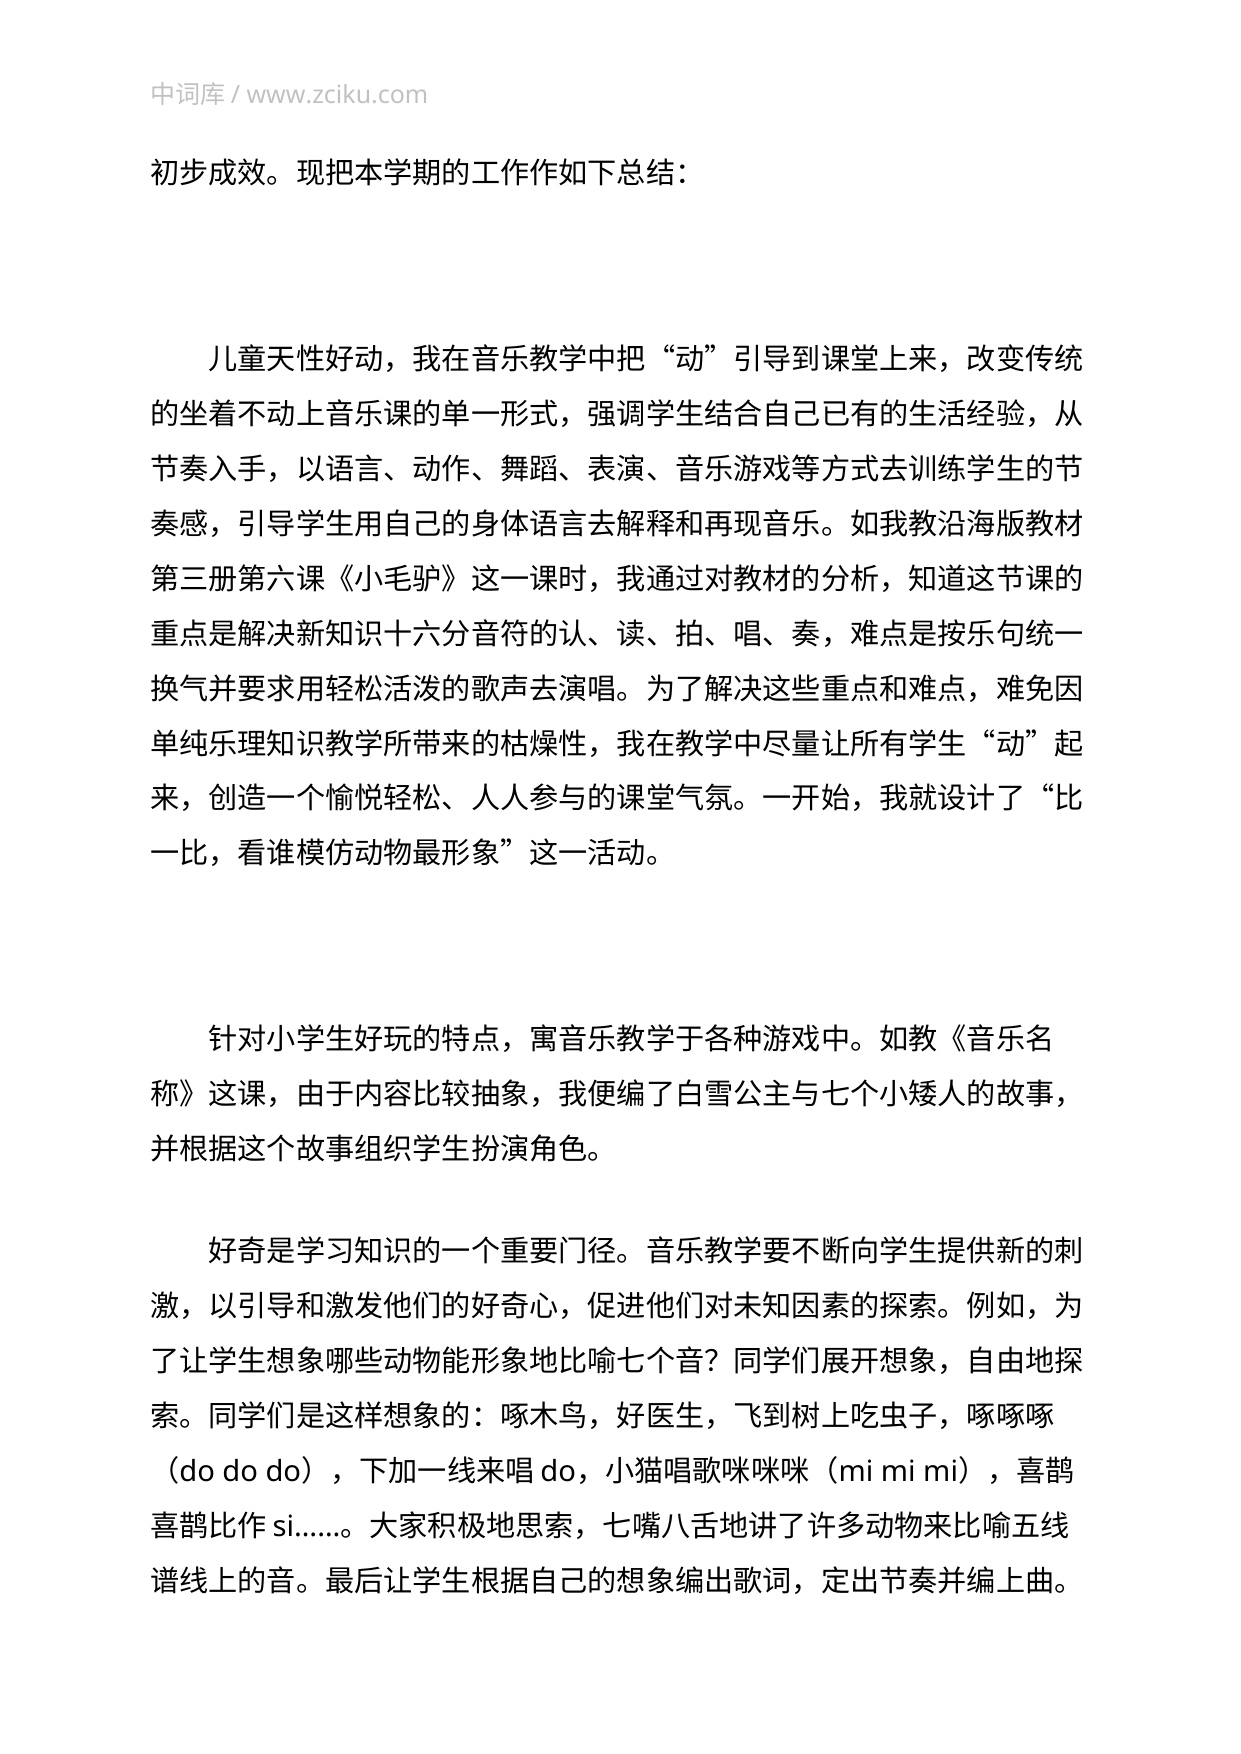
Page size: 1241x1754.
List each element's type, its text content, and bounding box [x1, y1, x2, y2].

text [150, 150, 1090, 192]
text 针对小学生好玩的特点，寓音乐教学于各种游戏中。如教《音乐名称》这课，由于内容比较抽象，我便编了白雪公主与七个小矮人的故事，并根据这个故事组织学生扮演角色。 [150, 1016, 1090, 1168]
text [150, 1227, 1090, 1599]
text 儿童天性好动，我在音乐教学中把“动”引导到课堂上来，改变传统的坐着不动上音乐课的单一形式，强调学生结合自己已有的生活经验，从节奏入手，以语言、动作、舞蹈、表演、音乐游戏等方式去训练学生的节奏感，引导学生用自己的身体语言去解释和再现音乐。如我教沿海版教材第三册第六课《小毛驴》这一课时，我通过对教材的分析，知道这节课的重点是解决新知识十六分音符的认、读、拍、唱、奏，难点是按乐句统一换气并要求用轻松活泼的歌声去演唱。为了解决这些重点和难点，难免因单纯乐理知识教学所带来的枯燥性，我在教学中尽量让所有学生“动”起来，创造一个愉悦轻松、人人参与的课堂气氛。一开始，我就设计了“比一比，看谁模仿动物最形象”这一活动。 [150, 336, 1090, 872]
